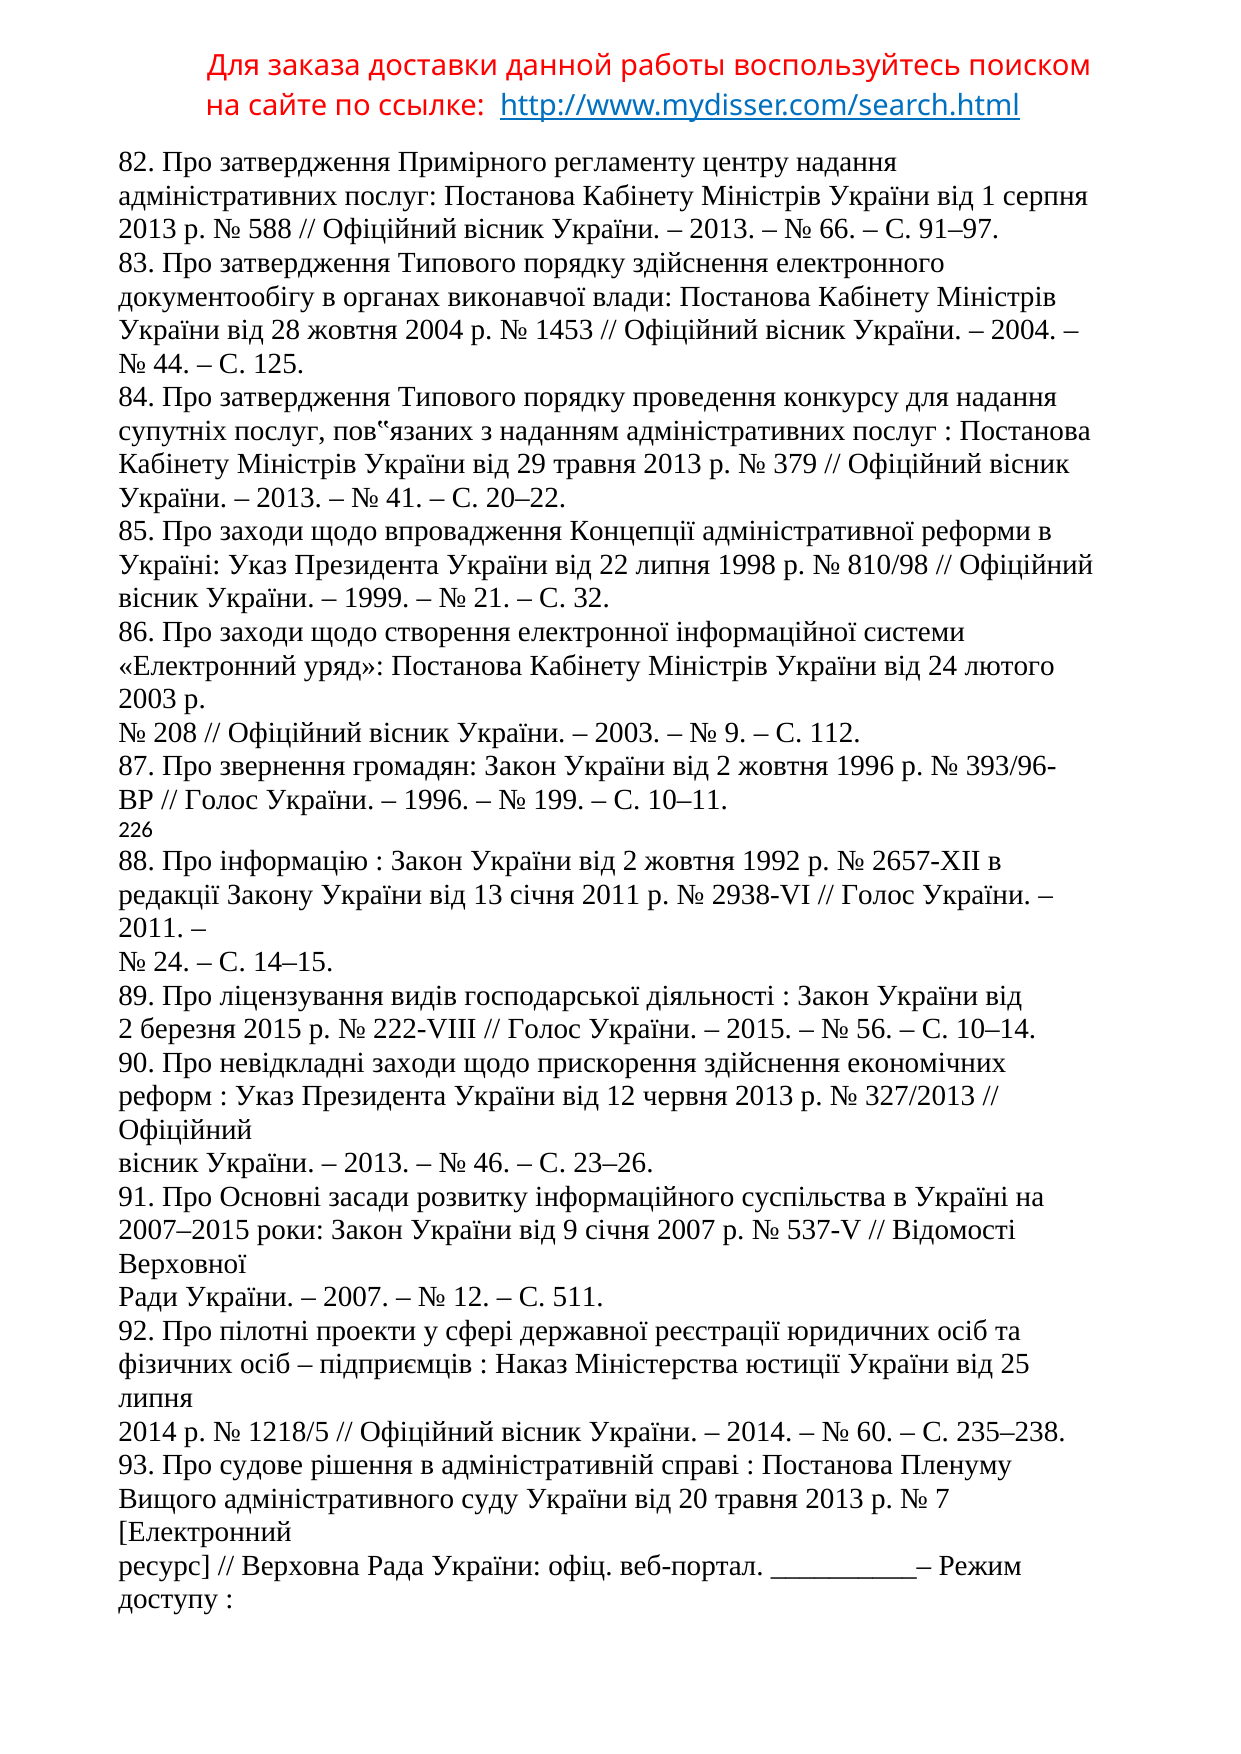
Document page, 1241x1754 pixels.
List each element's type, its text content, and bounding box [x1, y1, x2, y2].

text 89. Про ліцензування видів господарської діяльності : Закон України від [118, 978, 1107, 1011]
text № 44. – С. 125. [118, 346, 1107, 379]
text № 208 // Офіційний вісник України. – 2003. – № 9. – С. 112. [118, 715, 1107, 748]
text України. – 2013. – № 41. – С. 20–22. [118, 480, 1107, 513]
text 226 [118, 815, 1107, 843]
text Україні: Указ Президента України від 22 липня 1998 р. № 810/98 // Офіційний [118, 547, 1107, 581]
text 93. Про судове рішення в адміністративній справі : Постанова Пленуму [118, 1447, 1107, 1481]
text вісник України. – 2013. – № 46. – С. 23–26. [118, 1145, 1107, 1179]
text 90. Про невідкладні заходи щодо прискорення здійснення економічних [118, 1045, 1107, 1078]
text 84. Про затвердження Типового порядку проведення конкурсу для надання [118, 379, 1107, 413]
text реформ : Указ Президента України від 12 червня 2013 р. № 327/2013 // Офіційний [118, 1078, 1107, 1145]
text 87. Про звернення громадян: Закон України від 2 жовтня 1996 р. № 393/96- [118, 748, 1107, 782]
text «Електронний уряд»: Постанова Кабінету Міністрів України від 24 лютого 2003 р. [118, 648, 1107, 715]
text супутніх послуг, пов‟язаних з наданням адміністративних послуг : Постанова [118, 413, 1107, 446]
text документообігу в органах виконавчої влади: Постанова Кабінету Міністрів [118, 279, 1107, 312]
text 91. Про Основні засади розвитку інформаційного суспільства в Україні на [118, 1179, 1107, 1212]
text Вищого адміністративного суду України від 20 травня 2013 р. № 7 [Електронний [118, 1481, 1107, 1548]
text 2007–2015 роки: Закон України від 9 січня 2007 р. № 537-V // Відомості Верховної [118, 1212, 1107, 1279]
text Ради України. – 2007. – № 12. – С. 511. [118, 1279, 1107, 1313]
text вісник України. – 1999. – № 21. – С. 32. [118, 581, 1107, 614]
text редакції Закону України від 13 січня 2011 р. № 2938-VI // Голос України. – 2011. – [118, 877, 1107, 944]
text 83. Про затвердження Типового порядку здійснення електронного [118, 245, 1107, 279]
text України від 28 жовтня 2004 р. № 1453 // Офіційний вісник України. – 2004. – [118, 312, 1107, 346]
text 86. Про заходи щодо створення електронної інформаційної системи [118, 614, 1107, 648]
text 85. Про заходи щодо впровадження Концепції адміністративної реформи в [118, 513, 1107, 547]
text 2014 р. № 1218/5 // Офіційний вісник України. – 2014. – № 60. – С. 235–238. [118, 1414, 1107, 1447]
text ВР // Голос України. – 1996. – № 199. – С. 10–11. [118, 782, 1107, 815]
text ресурс] // Верховна Рада України: офіц. веб-портал. __________– Режим доступу : [118, 1548, 1107, 1615]
text 82. Про затвердження Примірного регламенту центру надання [118, 144, 1107, 178]
text 92. Про пілотні проекти у сфері державної реєстрації юридичних осіб та [118, 1313, 1107, 1347]
text Кабінету Міністрів України від 29 травня 2013 р. № 379 // Офіційний вісник [118, 446, 1107, 480]
text 2013 р. № 588 // Офіційний вісник України. – 2013. – № 66. – С. 91–97. [118, 212, 1107, 245]
text 2 березня 2015 р. № 222-VIII // Голос України. – 2015. – № 56. – С. 10–14. [118, 1011, 1107, 1045]
text фізичних осіб – підприємців : Наказ Міністерства юстиції України від 25 липня [118, 1347, 1107, 1414]
text № 24. – С. 14–15. [118, 944, 1107, 978]
text 88. Про інформацію : Закон України від 2 жовтня 1992 р. № 2657-XII в [118, 843, 1107, 877]
text адміністративних послуг: Постанова Кабінету Міністрів України від 1 серпня [118, 178, 1107, 212]
